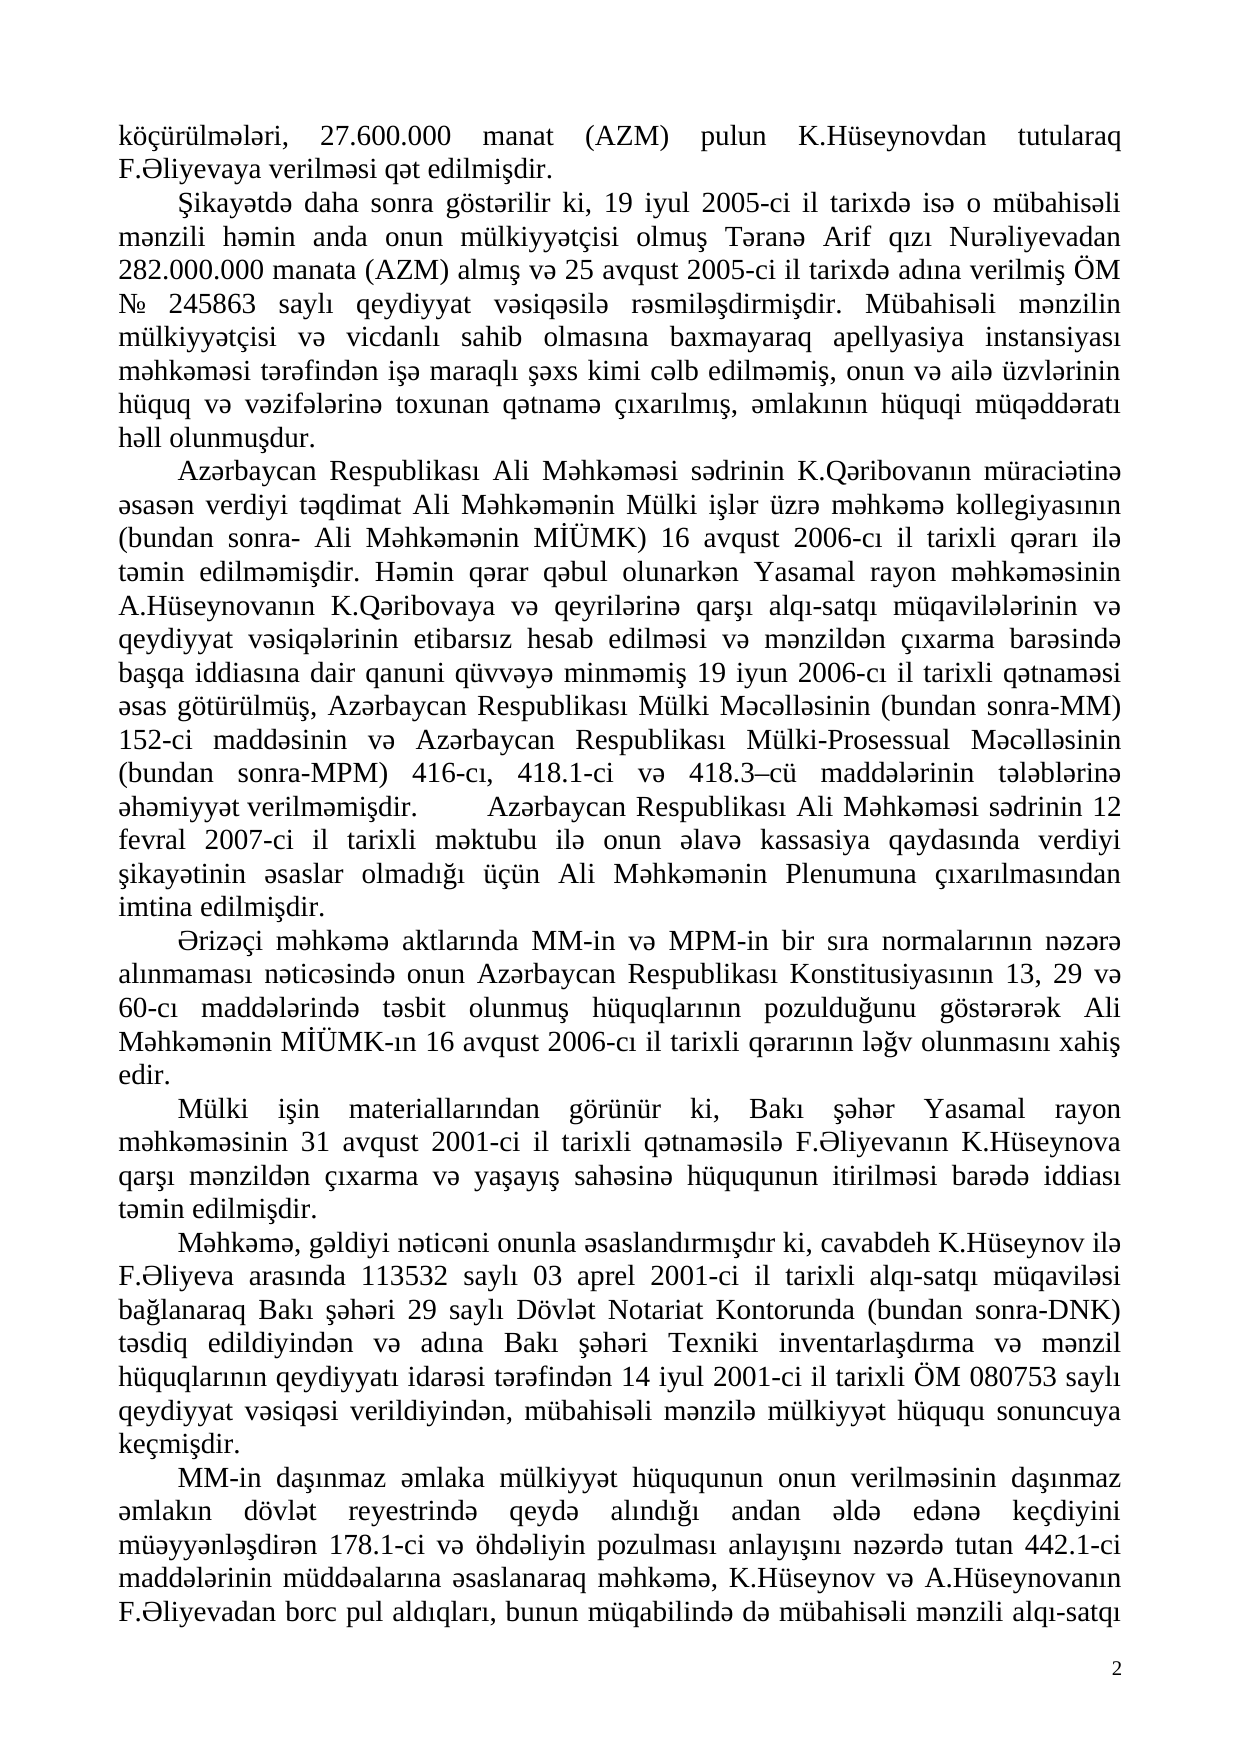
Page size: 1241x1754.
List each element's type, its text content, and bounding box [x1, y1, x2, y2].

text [118, 118, 1122, 185]
text Məhkəmə, gəldiyi nəticəni onunla əsaslandırmışdır ki, cavabdeh K.Hüseynov ilə F.Əliyeva arasında 113532 saylı 03 aprel 2001-ci il tarixli alqı-satqı müqaviləsi bağlanaraq Bakı şəhəri 29 saylı Dövlət Notariat Kontorunda (bundan sonra-DNK) təsdiq edildiyindən və adına Bakı şəhəri Texniki inventarlaşdırma və mənzil hüquqlarının qeydiyyatı idarəsi tərəfindən 14 iyul 2001-ci il tarixli ÖM 080753 saylı qeydiyyat vəsiqəsi verildiyindən, mübahisəli mənzilə mülkiyyət hüququ sonuncuya keçmişdir. [118, 1225, 1122, 1460]
text Mülki işin materiallarından görünür ki, Bakı şəhər Yasamal rayon məhkəməsinin 31 avqust 2001-ci il tarixli qətnaməsilə F.Əliyevanın K.Hüseynova qarşı mənzildən çıxarma və yaşayış sahəsinə hüququnun itirilməsi barədə iddiası təmin edilmişdir. [118, 1091, 1122, 1225]
text Ərizəçi məhkəmə aktlarında MM-in və MPM-in bir sıra normalarının nəzərə alınmaması nəticəsində onun Azərbaycan Respublikası Konstitusiyasının 13, 29 və 60-cı maddələrində təsbit olunmuş hüquqlarının pozulduğunu göstərərək Ali Məhkəmənin MİÜMK-ın 16 avqust 2006-cı il tarixli qərarının ləğv olunmasını xahiş edir. [118, 923, 1122, 1091]
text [118, 1460, 1122, 1627]
text Şikayətdə daha sonra göstərilir ki, 19 iyul 2005-ci il tarixdə isə o mübahisəli mənzili həmin anda onun mülkiyyətçisi olmuş Təranə Arif qızı Nurəliyevadan 282.000.000 manata (AZM) almış və 25 avqust 2005-ci il tarixdə adına verilmiş ÖM № 245863 saylı qeydiyyat vəsiqəsilə rəsmiləşdirmişdir. Mübahisəli mənzilin mülkiyyətçisi və vicdanlı sahib olmasına baxmayaraq apellyasiya instansiyası məhkəməsi tərəfindən işə maraqlı şəxs kimi cəlb edilməmiş, onun və ailə üzvlərinin hüquq və vəzifələrinə toxunan qətnamə çıxarılmış, əmlakının hüquqi müqəddəratı həll olunmuşdur. [118, 185, 1122, 453]
text Azərbaycan Respublikası Ali Məhkəməsi sədrinin K.Qəribovanın müraciətinə əsasən verdiyi təqdimat Ali Məhkəmənin Mülki işlər üzrə məhkəmə kollegiyasının (bundan sonra- Ali Məhkəmənin MİÜMK) 16 avqust 2006-cı il tarixli qərarı ilə təmin edilməmişdir. Həmin qərar qəbul olunarkən Yasamal rayon məhkəməsinin A.Hüseynovanın K.Qəribovaya və qeyrilərinə qarşı alqı-satqı müqavilələrinin və qeydiyyat vəsiqələrinin etibarsız hesab edilməsi və mənzildən çıxarma barəsində başqa iddiasına dair qanuni qüvvəyə minməmiş 19 iyun 2006-cı il tarixli qətnaməsi əsas götürülmüş, Azərbaycan Respublikası Mülki Məcəlləsinin (bundan sonra-MM) 152-ci maddəsinin və Azərbaycan Respublikası Mülki-Prosessual Məcəlləsinin (bundan sonra-MPM) 416-cı, 418.1-ci və 418.3–cü maddələrinin tələblərinə əhəmiyyət verilməmişdir. Azərbaycan Respublikası Ali Məhkəməsi sədrinin 12 fevral 2007-ci il tarixli məktubu ilə onun əlavə kassasiya qaydasında verdiyi şikayətinin əsaslar olmadığı üçün Ali Məhkəmənin Plenumuna çıxarılmasından imtina edilmişdir. [118, 453, 1122, 923]
